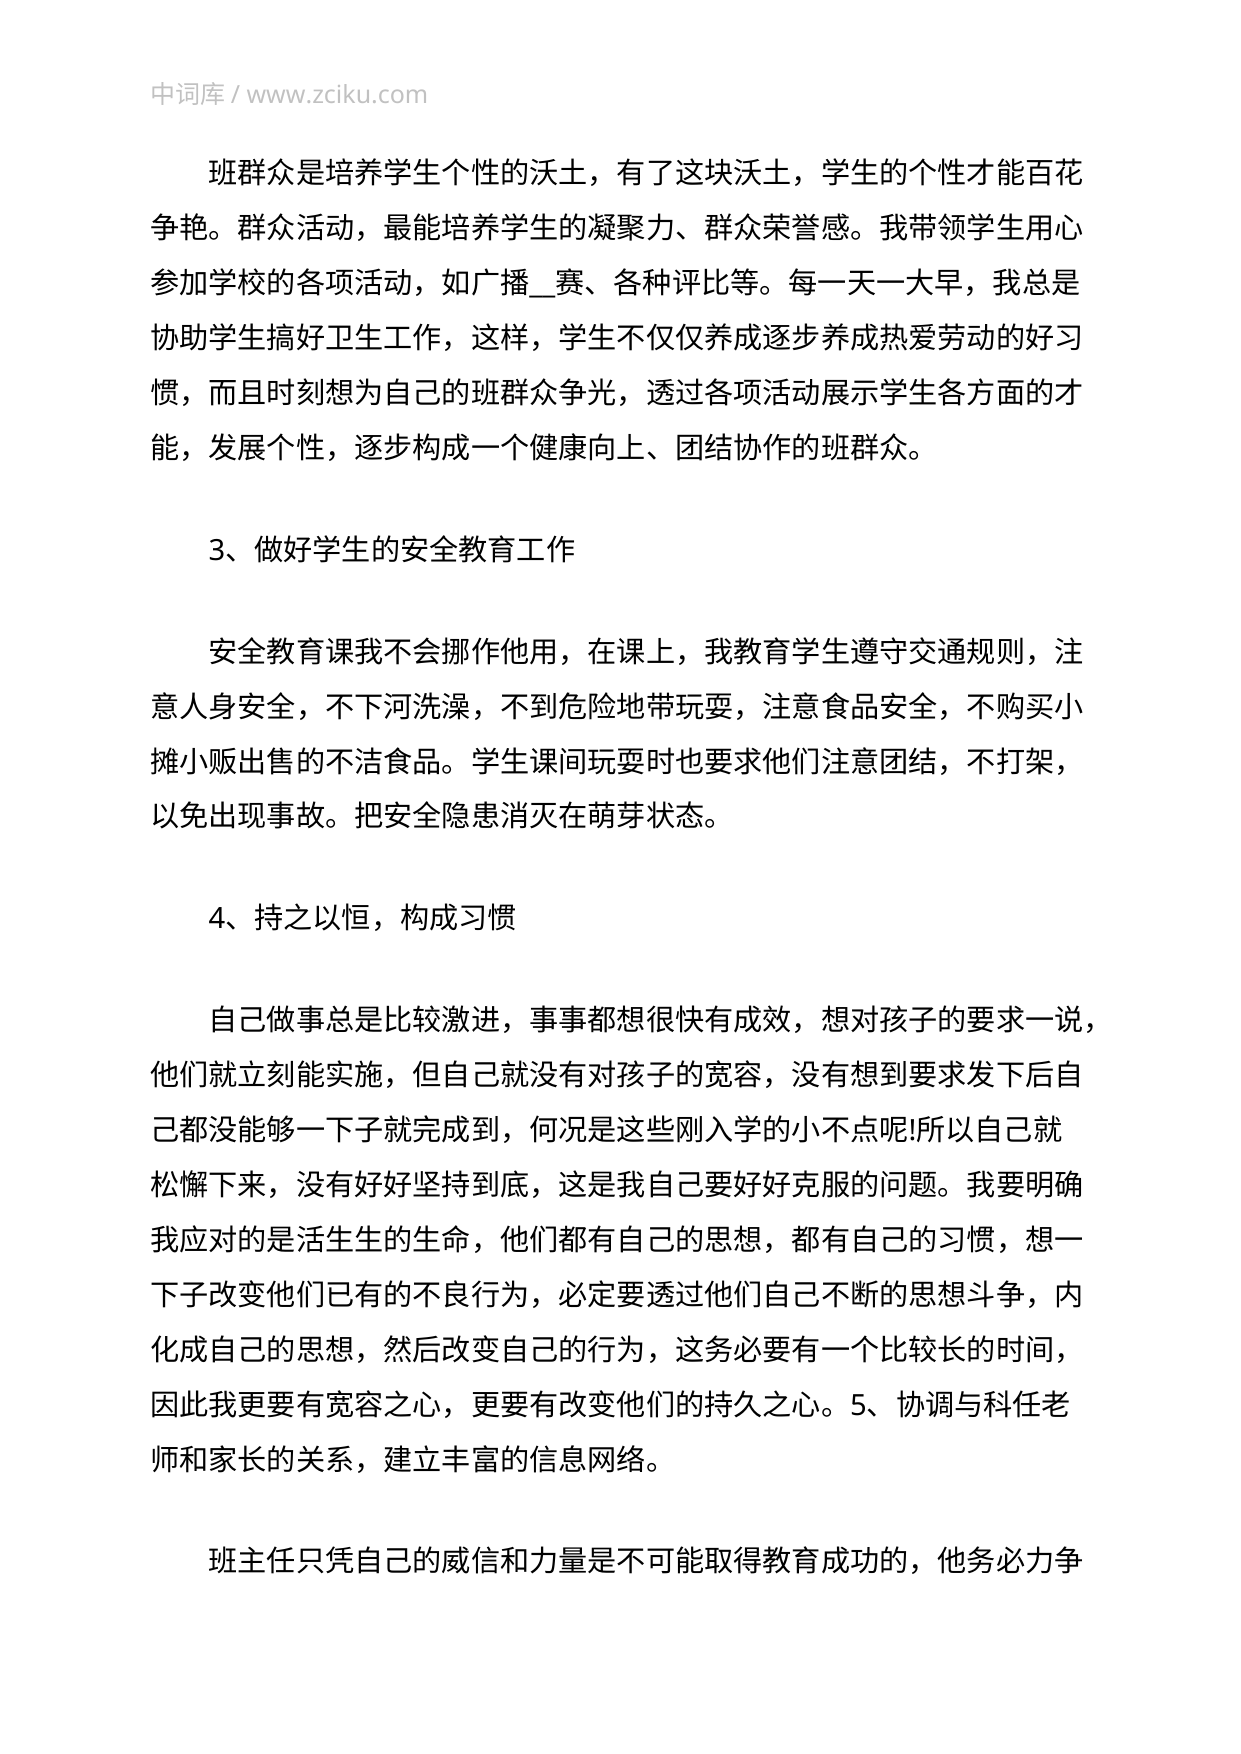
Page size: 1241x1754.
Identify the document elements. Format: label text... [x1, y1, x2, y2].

text 4、持之以恒，构成习惯 [150, 895, 1090, 937]
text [150, 1538, 1090, 1580]
text 自己做事总是比较激进，事事都想很快有成效，想对孩子的要求一说，他们就立刻能实施，但自己就没有对孩子的宽容，没有想到要求发下后自己都没能够一下子就完成到，何况是这些刚入学的小不点呢!所以自己就松懈下来，没有好好坚持到底，这是我自己要好好克服的问题。我要明确我应对的是活生生的生命，他们都有自己的思想，都有自己的习惯，想一下子改变他们已有的不良行为，必定要透过他们自己不断的思想斗争，内化成自己的思想，然后改变自己的行为，这务必要有一个比较长的时间，因此我更要有宽容之心，更要有改变他们的持久之心。5、协调与科任老师和家长的关系，建立丰富的信息网络。 [150, 997, 1090, 1478]
text 安全教育课我不会挪作他用，在课上，我教育学生遵守交通规则，注意人身安全，不下河洗澡，不到危险地带玩耍，注意食品安全，不购买小摊小贩出售的不洁食品。学生课间玩耍时也要求他们注意团结，不打架，以免出现事故。把安全隐患消灭在萌芽状态。 [150, 628, 1090, 835]
text 班群众是培养学生个性的沃土，有了这块沃土，学生的个性才能百花争艳。群众活动，最能培养学生的凝聚力、群众荣誉感。我带领学生用心参加学校的各项活动，如广播__赛、各种评比等。每一天一大早，我总是协助学生搞好卫生工作，这样，学生不仅仅养成逐步养成热爱劳动的好习惯，而且时刻想为自己的班群众争光，透过各项活动展示学生各方面的才能，发展个性，逐步构成一个健康向上、团结协作的班群众。 [150, 150, 1090, 467]
text 3、做好学生的安全教育工作 [150, 526, 1090, 569]
